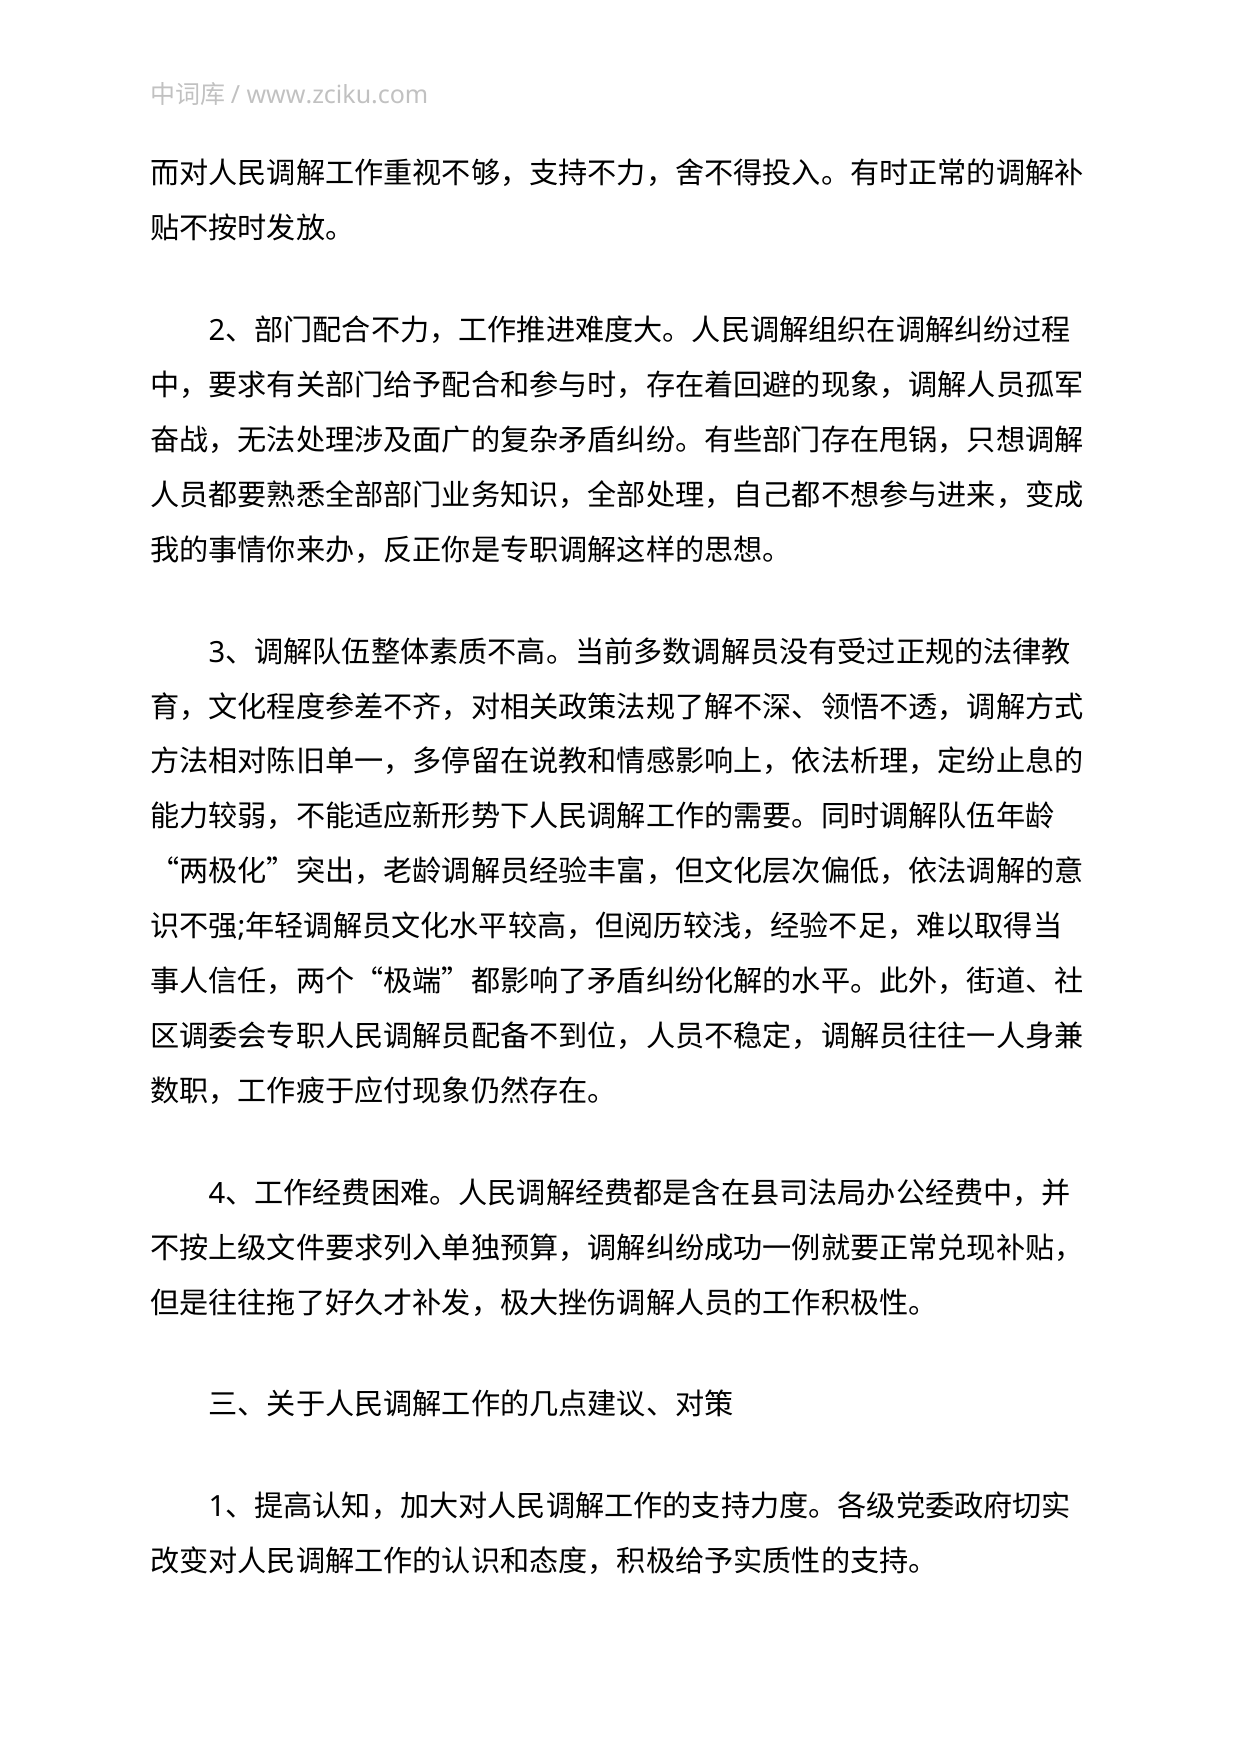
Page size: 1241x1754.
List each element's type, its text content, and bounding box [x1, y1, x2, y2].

text 三、关于人民调解工作的几点建议、对策 [150, 1381, 1090, 1423]
text 2、部门配合不力，工作推进难度大。人民调解组织在调解纠纷过程中，要求有关部门给予配合和参与时，存在着回避的现象，调解人员孤军奋战，无法处理涉及面广的复杂矛盾纠纷。有些部门存在甩锅，只想调解人员都要熟悉全部部门业务知识，全部处理，自己都不想参与进来，变成我的事情你来办，反正你是专职调解这样的思想。 [150, 307, 1090, 569]
text 3、调解队伍整体素质不高。当前多数调解员没有受过正规的法律教育，文化程度参差不齐，对相关政策法规了解不深、领悟不透，调解方式方法相对陈旧单一，多停留在说教和情感影响上，依法析理，定纷止息的能力较弱，不能适应新形势下人民调解工作的需要。同时调解队伍年龄“两极化”突出，老龄调解员经验丰富，但文化层次偏低，依法调解的意识不强;年轻调解员文化水平较高，但阅历较浅，经验不足，难以取得当事人信任，两个“极端”都影响了矛盾纠纷化解的水平。此外，街道、社区调委会专职人民调解员配备不到位，人员不稳定，调解员往往一人身兼数职，工作疲于应付现象仍然存在。 [150, 628, 1090, 1110]
text 4、工作经费困难。人民调解经费都是含在县司法局办公经费中，并不按上级文件要求列入单独预算，调解纠纷成功一例就要正常兑现补贴，但是往往拖了好久才补发，极大挫伤调解人员的工作积极性。 [150, 1169, 1090, 1321]
text 1、提高认知，加大对人民调解工作的支持力度。各级党委政府切实改变对人民调解工作的认识和态度，积极给予实质性的支持。 [150, 1483, 1090, 1580]
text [150, 150, 1090, 247]
